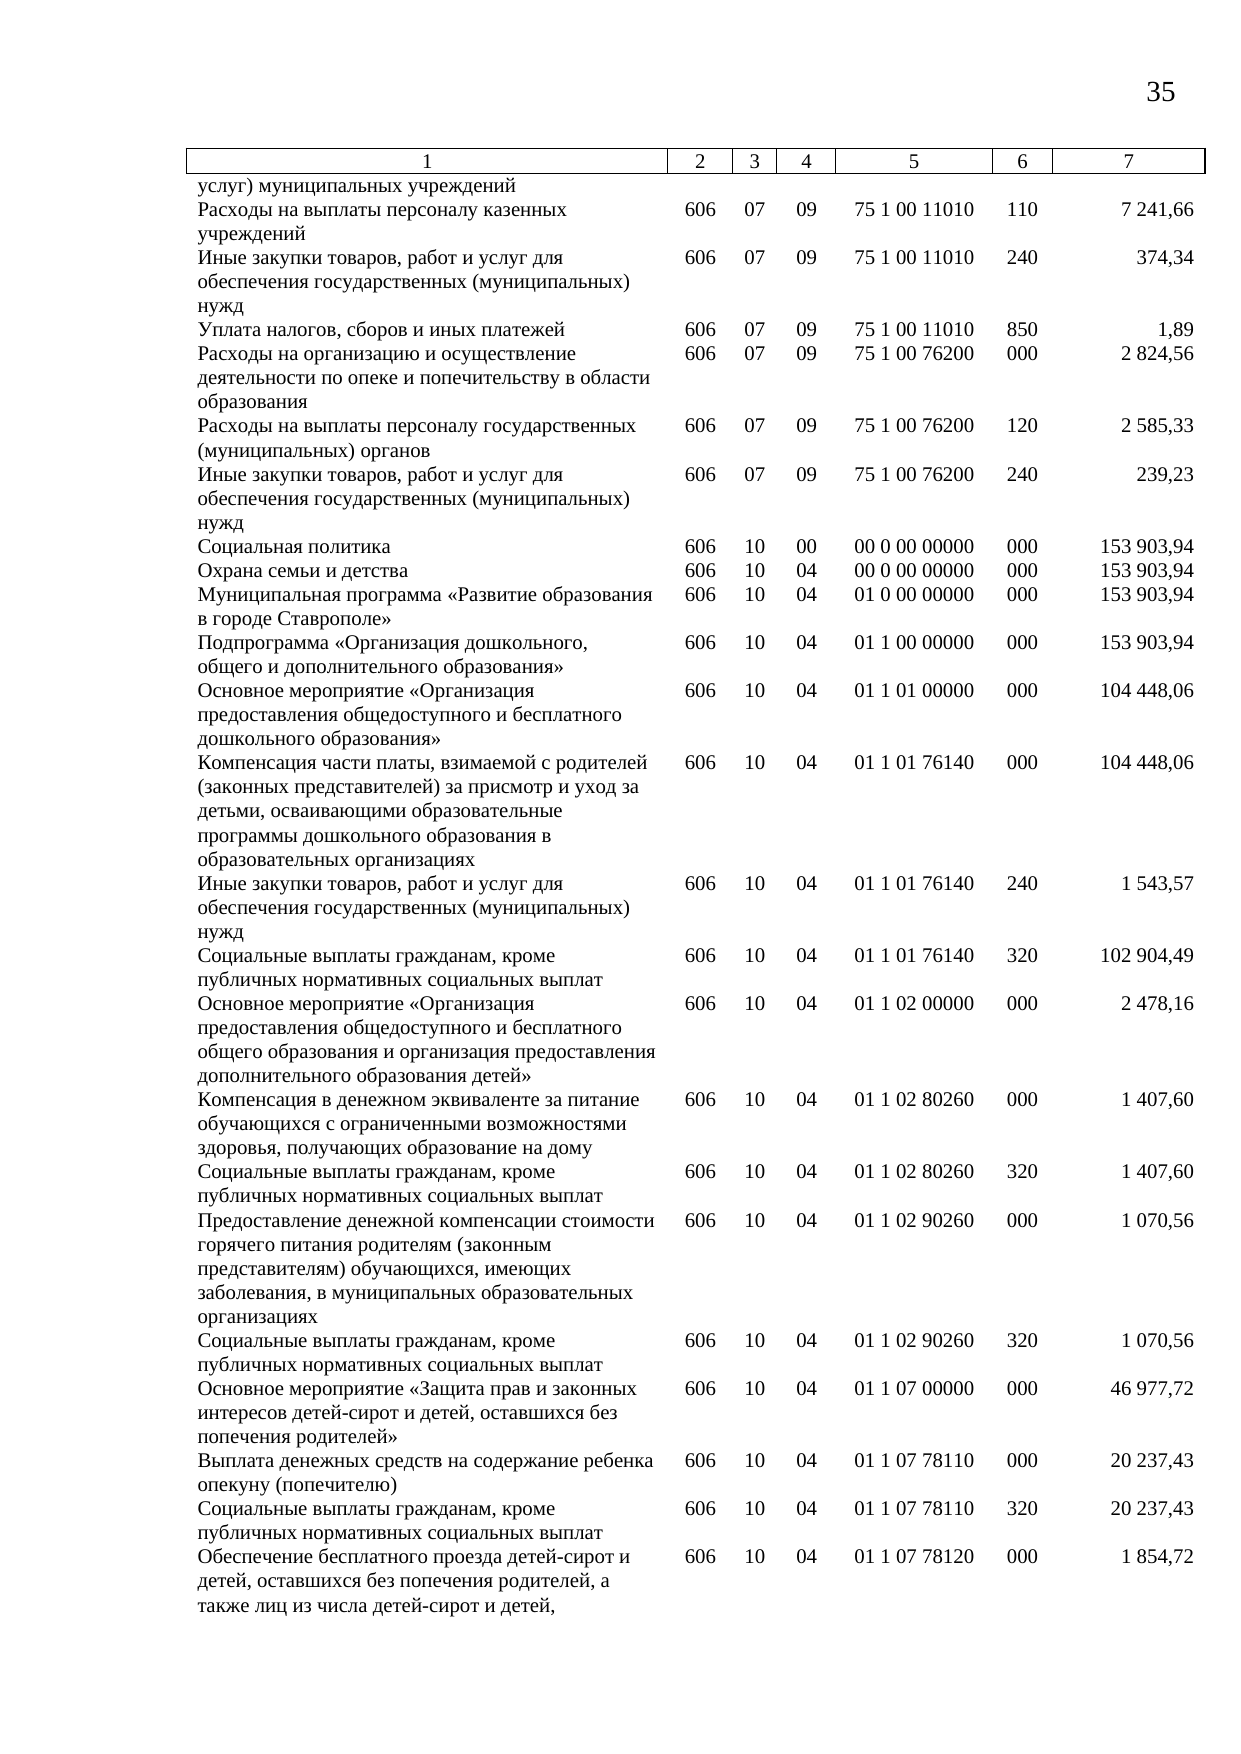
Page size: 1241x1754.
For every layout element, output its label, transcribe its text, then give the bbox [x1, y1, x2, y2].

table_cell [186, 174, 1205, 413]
table_header 2 [668, 149, 732, 173]
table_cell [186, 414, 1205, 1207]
table_header 3 [733, 149, 776, 173]
table_header 1 [187, 149, 667, 173]
table_header 7 [1053, 149, 1204, 173]
table_header 6 [993, 149, 1052, 173]
table_header 5 [836, 149, 992, 173]
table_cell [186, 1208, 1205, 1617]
table_header 4 [777, 149, 835, 173]
